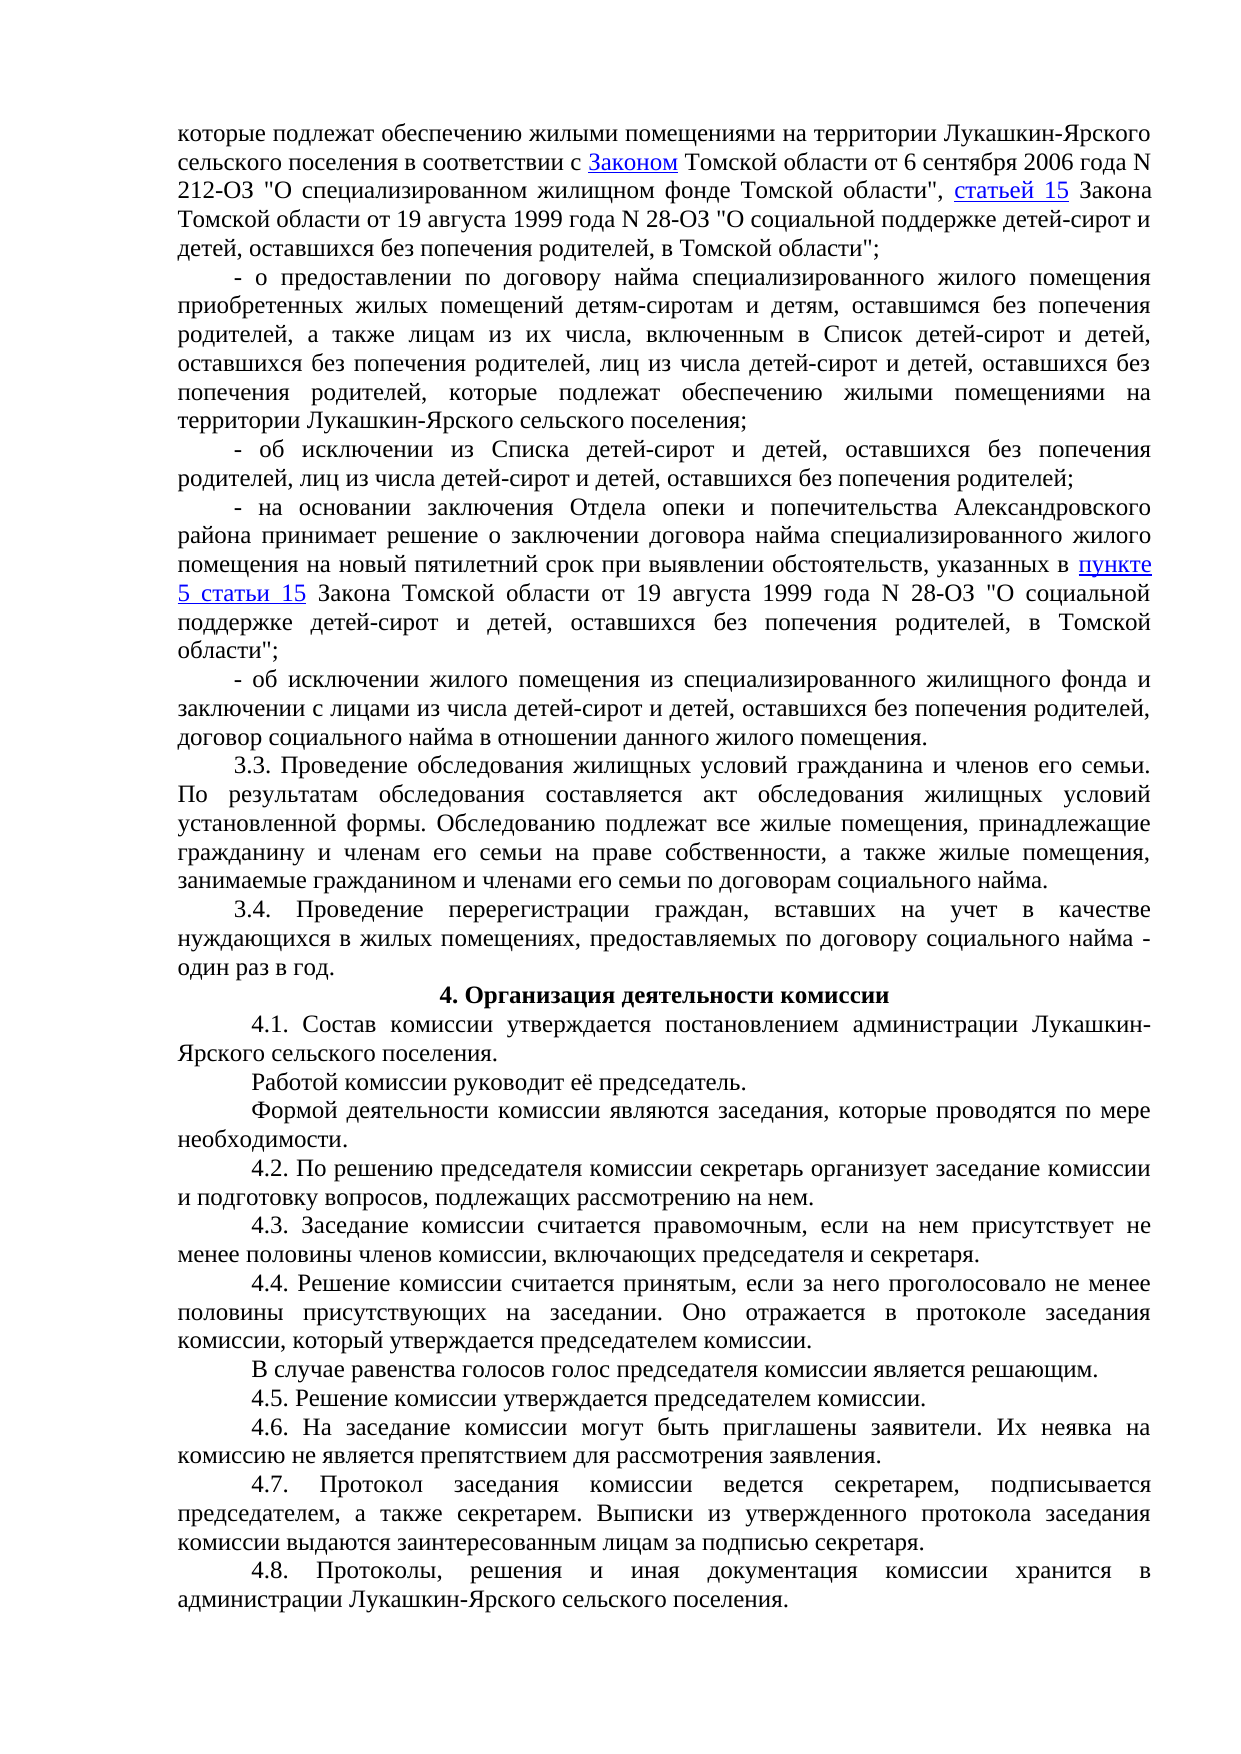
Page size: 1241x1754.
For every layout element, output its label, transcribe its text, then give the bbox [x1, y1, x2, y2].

text - об исключении из Списка детей-сирот и детей, оставшихся без попечения родителей, лиц из числа детей-сирот и детей, оставшихся без попечения родителей; [177, 434, 1152, 492]
text 4.4. Решение комиссии считается принятым, если за него проголосовало не менее половины присутствующих на заседании. Оно отражается в протоколе заседания комиссии, который утверждается председателем комиссии. [177, 1268, 1152, 1354]
text 3.3. Проведение обследования жилищных условий гражданина и членов его семьи. По результатам обследования составляется акт обследования жилищных условий установленной формы. Обследованию подлежат все жилые помещения, принадлежащие гражданину и членам его семьи на праве собственности, а также жилые помещения, занимаемые гражданином и членами его семьи по договорам социального найма. [177, 751, 1152, 894]
text 4. Организация деятельности комиссии [177, 981, 1152, 1009]
text 4.6. На заседание комиссии могут быть приглашены заявители. Их неявка на комиссию не является препятствием для рассмотрения заявления. [177, 1412, 1152, 1469]
text - о предоставлении по договору найма специализированного жилого помещения приобретенных жилых помещений детям-сиротам и детям, оставшимся без попечения родителей, а также лицам из их числа, включенным в Список детей-сирот и детей, оставшихся без попечения родителей, лиц из числа детей-сирот и детей, оставшихся без попечения родителей, которые подлежат обеспечению жилыми помещениями на территории Лукашкин-Ярского сельского поселения; [177, 262, 1152, 434]
text Работой комиссии руководит её председатель. [177, 1067, 1152, 1096]
text 4.8. Протоколы, решения и иная документация комиссии хранится в администрации Лукашкин-Ярского сельского поселения. [177, 1556, 1152, 1613]
text - об исключении жилого помещения из специализированного жилищного фонда и заключении с лицами из числа детей-сирот и детей, оставшихся без попечения родителей, договор социального найма в отношении данного жилого помещения. [177, 664, 1152, 751]
text Формой деятельности комиссии являются заседания, которые проводятся по мере необходимости. [177, 1096, 1152, 1153]
text 4.3. Заседание комиссии считается правомочным, если на нем присутствует не менее половины членов комиссии, включающих председателя и секретаря. [177, 1211, 1152, 1268]
text В случае равенства голосов голос председателя комиссии является решающим. [177, 1354, 1152, 1383]
text 4.1. Состав комиссии утверждается постановлением администрации Лукашкин-Ярского сельского поселения. [177, 1009, 1152, 1067]
text 4.2. По решению председателя комиссии секретарь организует заседание комиссии и подготовку вопросов, подлежащих рассмотрению на нем. [177, 1153, 1152, 1211]
text 4.5. Решение комиссии утверждается председателем комиссии. [177, 1383, 1152, 1412]
text 3.4. Проведение перерегистрации граждан, вставших на учет в качестве нуждающихся в жилых помещениях, предоставляемых по договору социального найма - один раз в год. [177, 894, 1152, 981]
text 4.7. Протокол заседания комиссии ведется секретарем, подписывается председателем, а также секретарем. Выписки из утвержденного протокола заседания комиссии выдаются заинтересованным лицам за подписью секретаря. [177, 1469, 1152, 1556]
text - на основании заключения Отдела опеки и попечительства Александровского района принимает решение о заключении договора найма специализированного жилого помещения на новый пятилетний срок при выявлении обстоятельств, указанных в пункте 5 статьи 15 Закона Томской области от 19 августа 1999 года N 28-ОЗ "О социальной поддержке детей-сирот и детей, оставшихся без попечения родителей, в Томской области"; [177, 492, 1152, 664]
